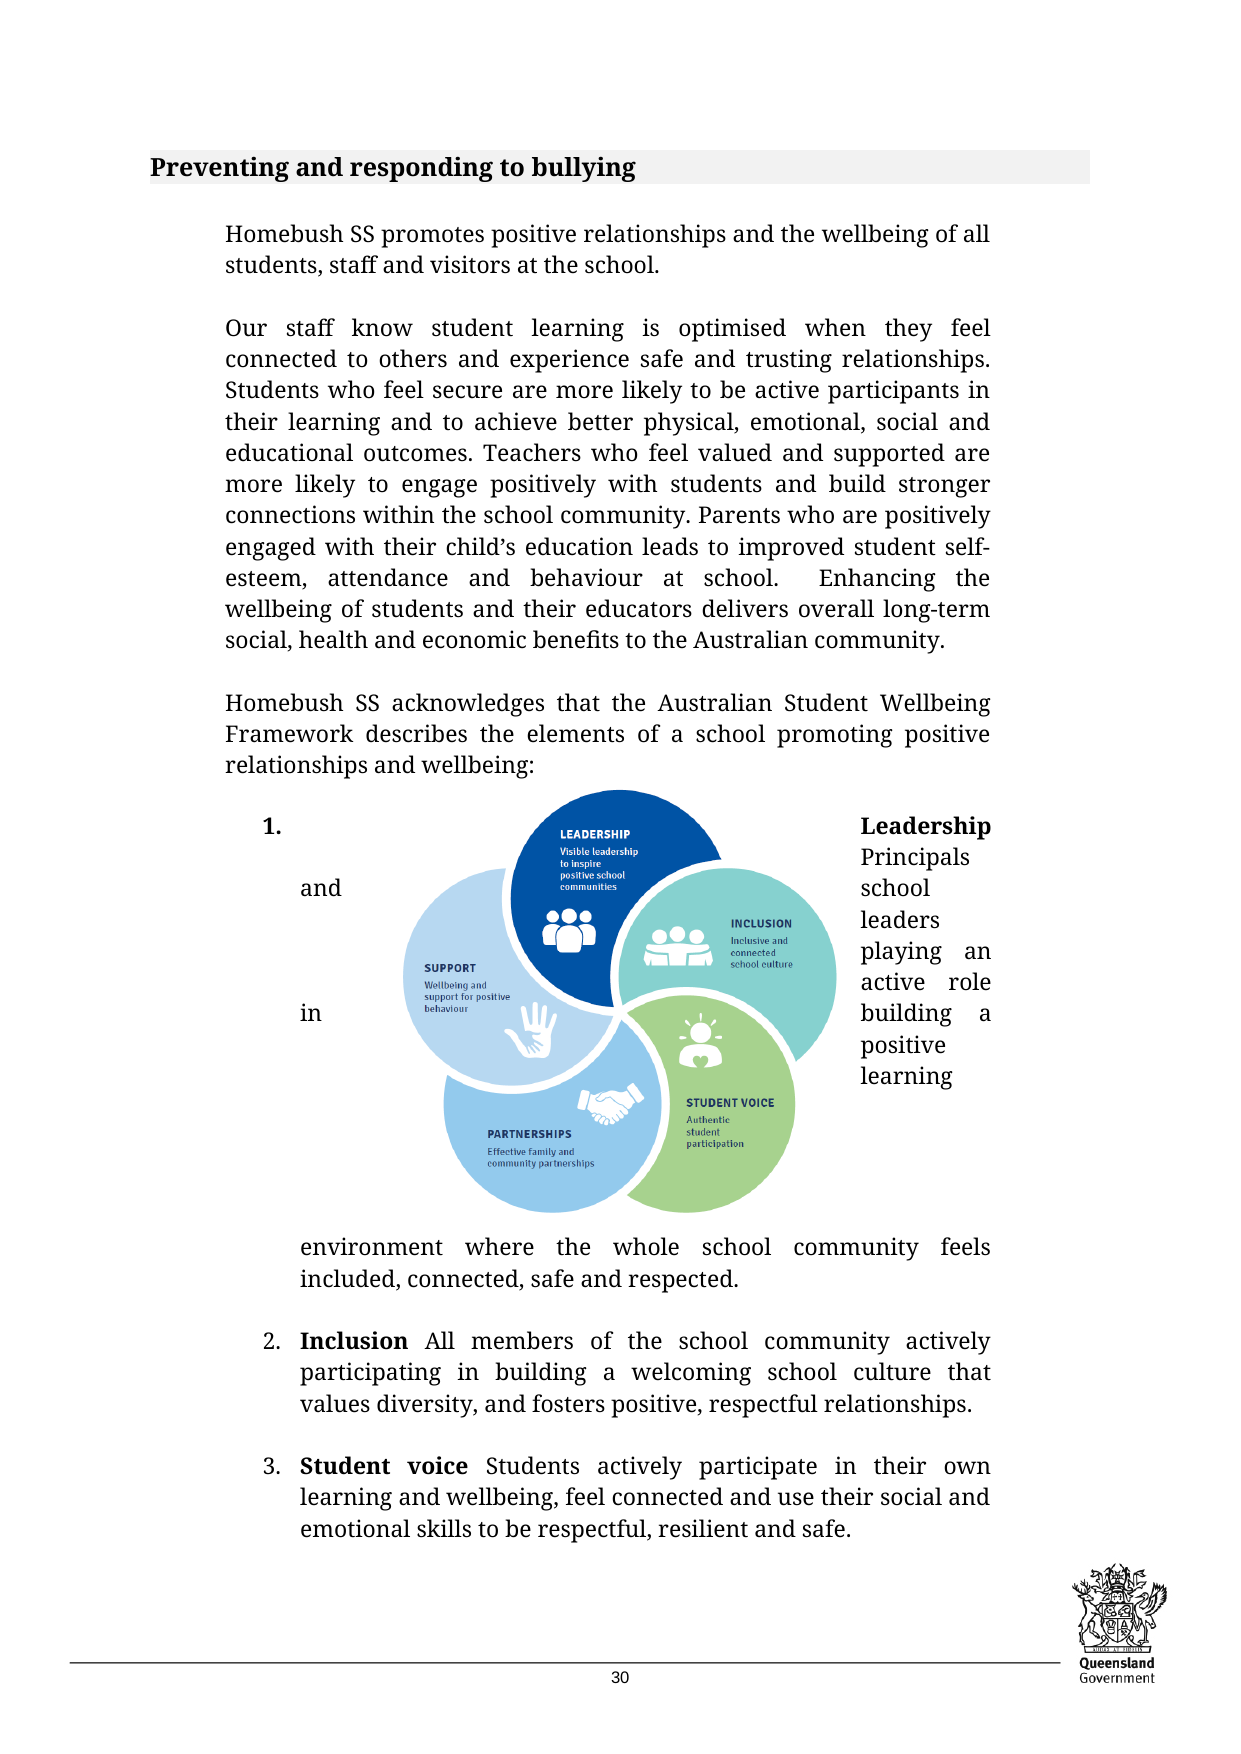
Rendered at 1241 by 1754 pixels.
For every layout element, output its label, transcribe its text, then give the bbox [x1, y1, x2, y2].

list Student voice Students actively participate in their own learning and wellbeing, feel connected and use their social and emotional skills to be respectful, resilient and safe. [262, 1450, 992, 1544]
text Homebush SS promotes positive relationships and the wellbeing of all students, staff and visitors at the school. [225, 218, 992, 281]
text Our staff know student learning is optimised when they feel connected to others and experience safe and trusting relationships. Students who feel secure are more likely to be active participants in their learning and to achieve better physical, emotional, social and educational outcomes. Teachers who feel valued and supported are more likely to engage positively with students and build stronger connections within the school community. Parents who are positively engaged with their child’s education leads to improved student self-esteem, attendance and behaviour at school. Enhancing the wellbeing of students and their educators delivers overall long-term social, health and economic benefits to the Australian community. [225, 312, 992, 656]
list Leadership Principals and school leaders playing an active role in building a positive learning environment where the whole school community feels included, connected, safe and respected. [262, 810, 992, 1294]
text Preventing and responding to bullying [150, 150, 1090, 184]
text Homebush SS acknowledges that the Australian Student Wellbeing Framework describes the elements of a school promoting positive relationships and wellbeing: [225, 687, 992, 781]
list Inclusion All members of the school community actively participating in building a welcoming school culture that values diversity, and fosters positive, respectful relationships. [262, 1325, 992, 1419]
picture [10, 1557, 1241, 1742]
